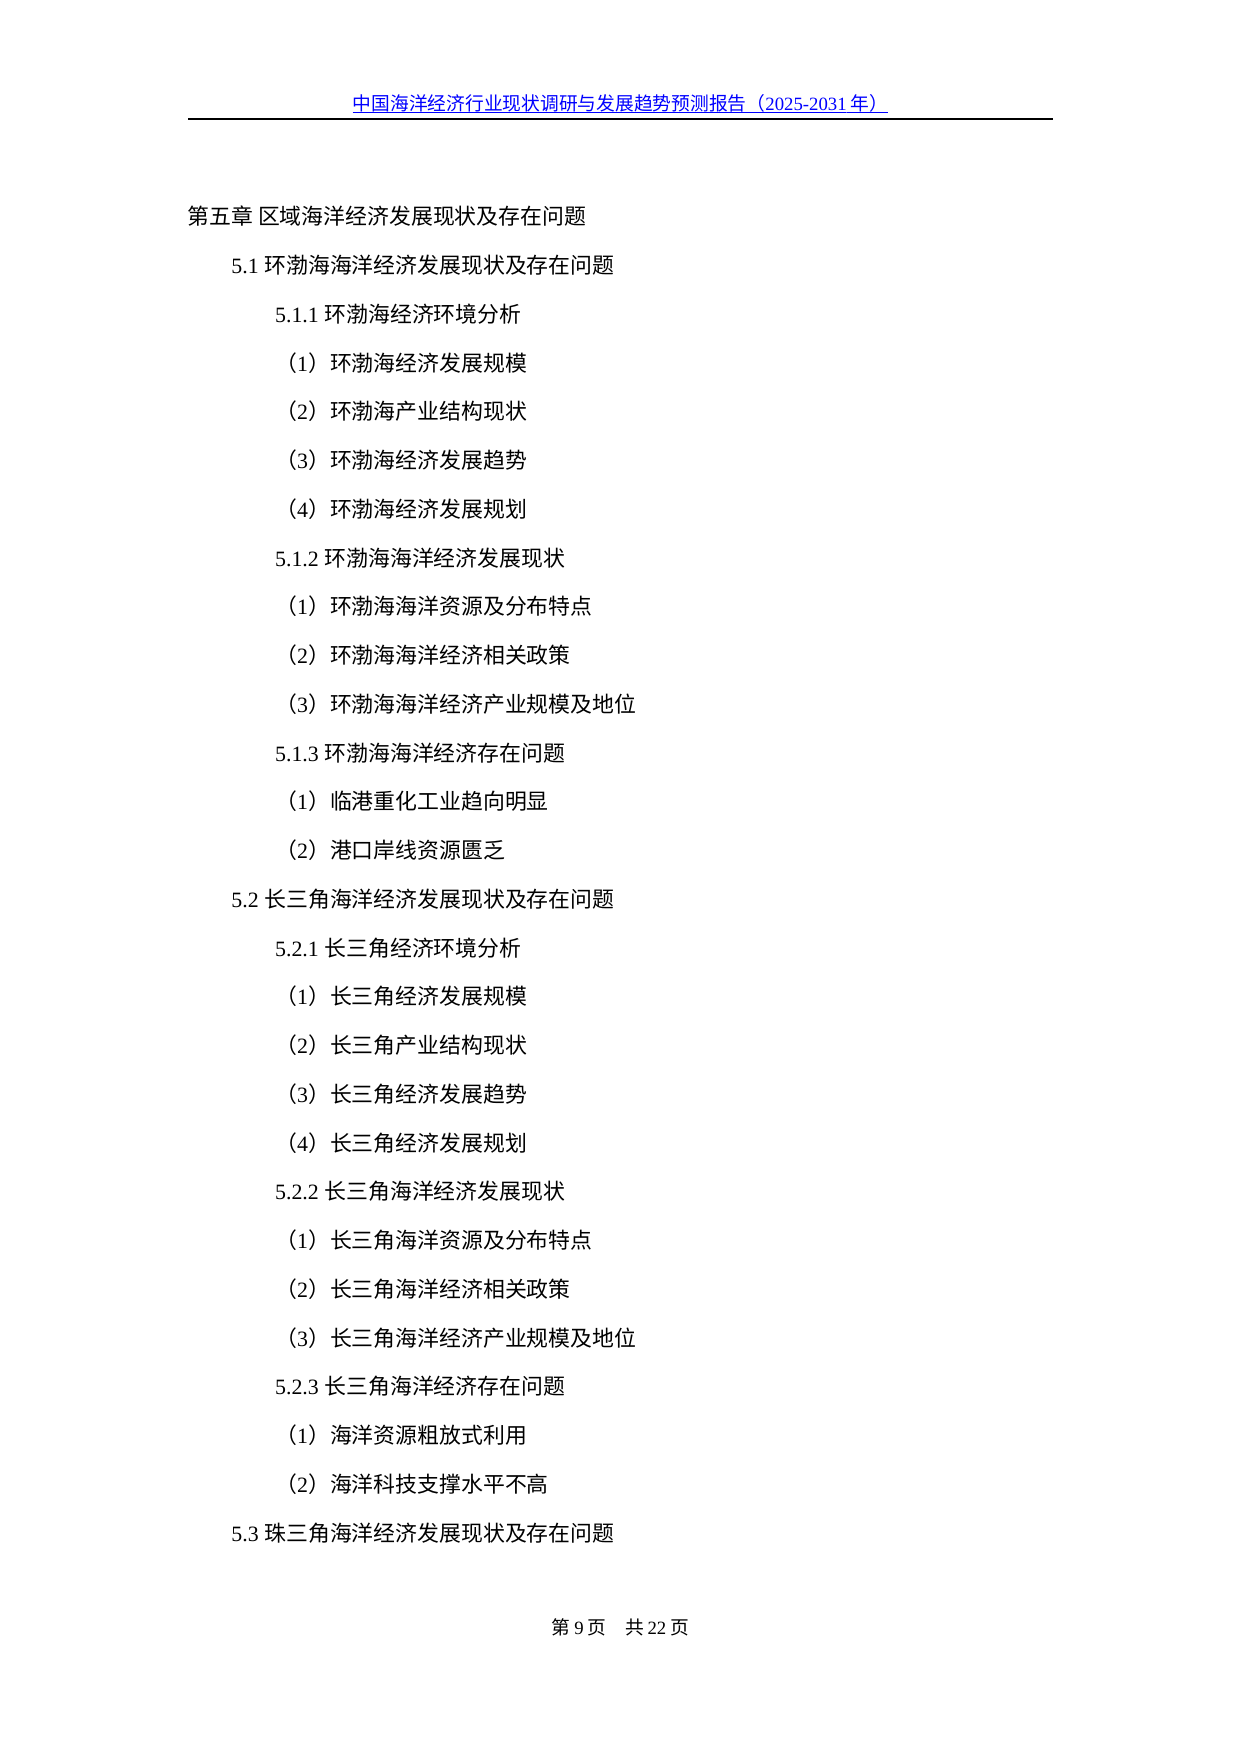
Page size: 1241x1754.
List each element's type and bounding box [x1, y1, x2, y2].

text [187, 150, 1053, 1548]
